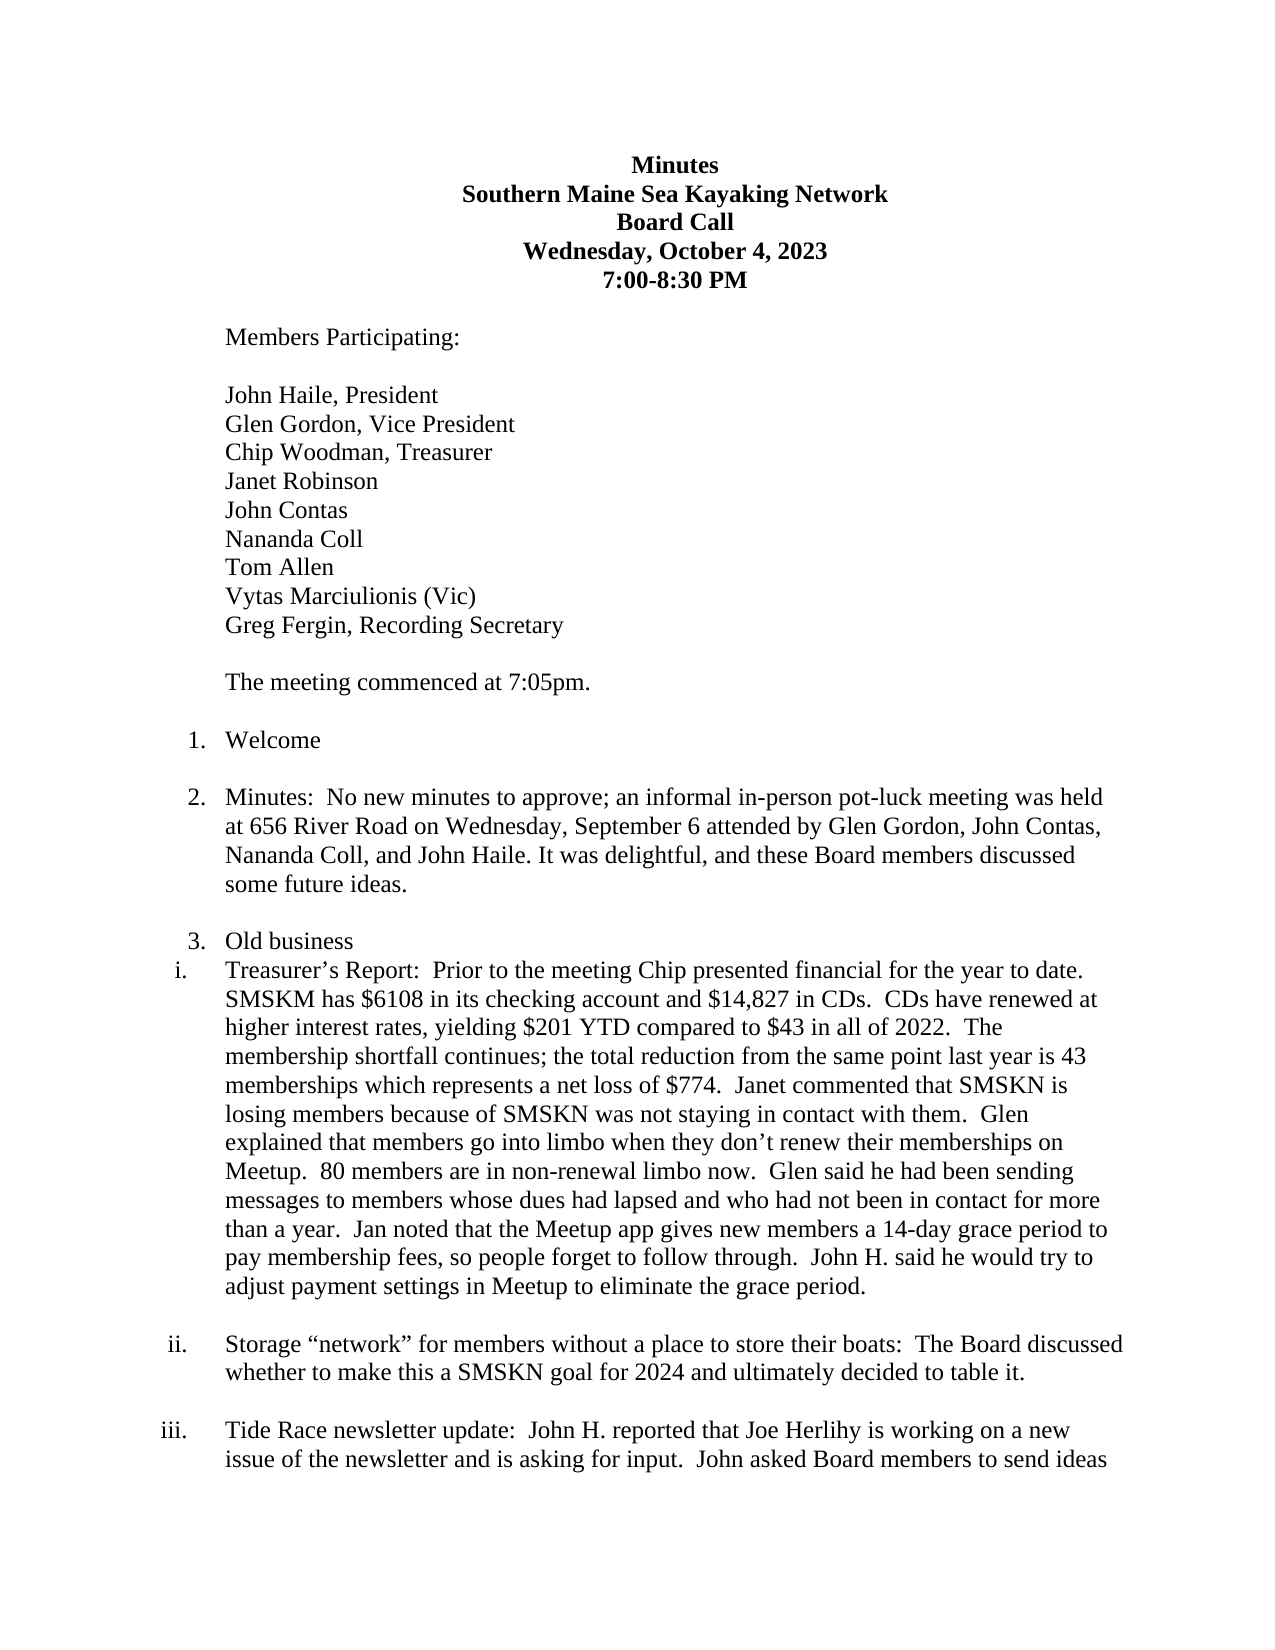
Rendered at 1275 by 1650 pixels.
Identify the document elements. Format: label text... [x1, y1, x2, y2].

list Chip Woodman, Treasurer [225, 437, 1125, 466]
list Minutes: No new minutes to approve; an informal in-person pot-luck meeting was held at 656 River Road on Wednesday, September 6 attended by Glen Gordon, John Contas, Nananda Coll, and John Haile. It was delightful, and these Board members discussed some future ideas. [187, 782, 1125, 897]
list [187, 1415, 1125, 1472]
list Southern Maine Sea Kayaking Network [225, 179, 1125, 207]
list Members Participating: [225, 322, 1125, 351]
list Janet Robinson [225, 466, 1125, 495]
list Minutes [225, 150, 1125, 179]
list Old business [187, 926, 1125, 955]
list Glen Gordon, Vice President [225, 409, 1125, 437]
list Storage “network” for members without a place to store their boats: The Board discussed whether to make this a SMSKN goal for 2024 and ultimately decided to table it. [187, 1329, 1125, 1386]
list Board Call [225, 207, 1125, 236]
list 7:00-8:30 PM [225, 265, 1125, 294]
list Vytas Marciulionis (Vic) [225, 581, 1125, 610]
list Tom Allen [225, 552, 1125, 581]
list Wednesday, October 4, 2023 [225, 236, 1125, 265]
list Greg Fergin, Recording Secretary [225, 610, 1125, 639]
list John Haile, President [225, 380, 1125, 409]
list John Contas [225, 495, 1125, 524]
list Welcome [187, 725, 1125, 754]
list Treasurer’s Report: Prior to the meeting Chip presented financial for the year to date. SMSKM has $6108 in its checking account and $14,827 in CDs. CDs have renewed at higher interest rates, yielding $201 YTD compared to $43 in all of 2022. The membership shortfall continues; the total reduction from the same point last year is 43 memberships which represents a net loss of $774. Janet commented that SMSKN is losing members because of SMSKN was not staying in contact with them. Glen explained that members go into limbo when they don’t renew their memberships on Meetup. 80 members are in non-renewal limbo now. Glen said he had been sending messages to members whose dues had lapsed and who had not been in contact for more than a year. Jan noted that the Meetup app gives new members a 14-day grace period to pay membership fees, so people forget to follow through. John H. said he would try to adjust payment settings in Meetup to eliminate the grace period. [187, 955, 1125, 1300]
list The meeting commenced at 7:05pm. [225, 667, 1125, 696]
list Nananda Coll [225, 524, 1125, 552]
